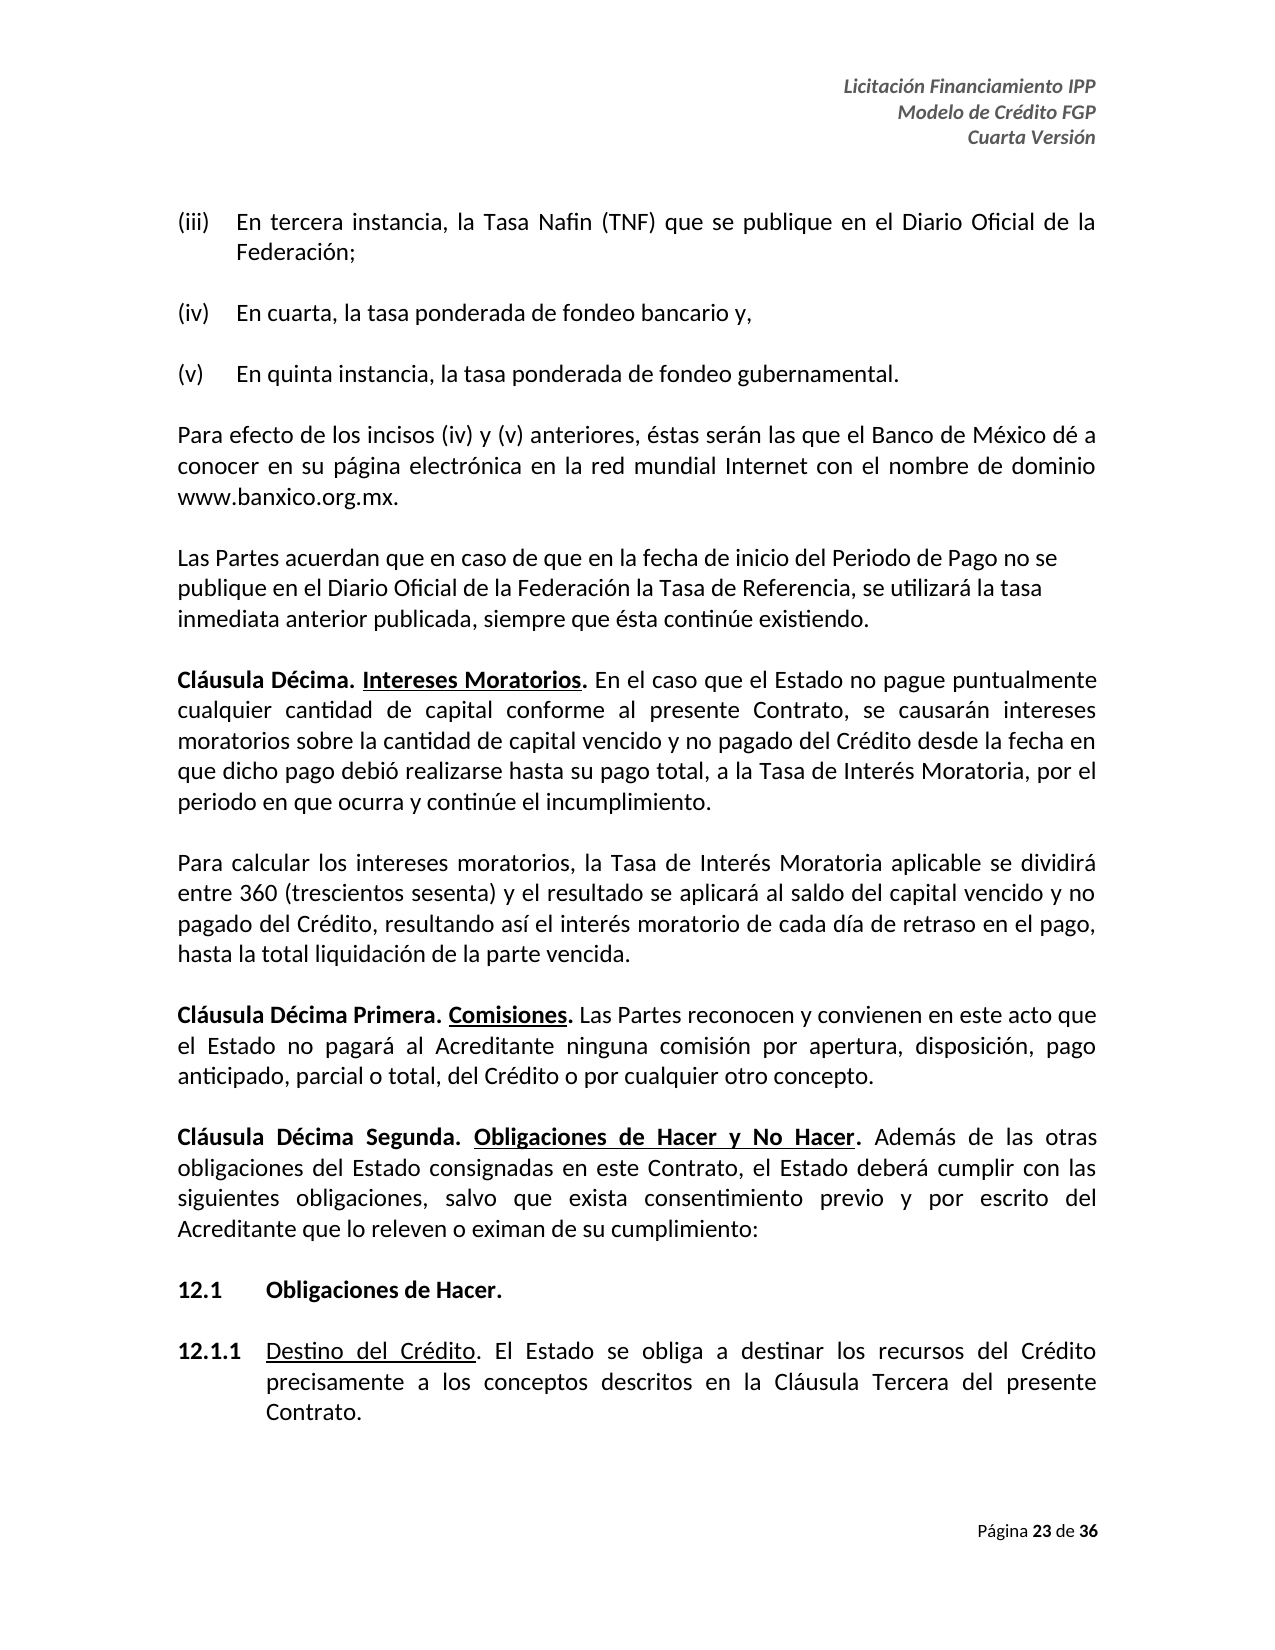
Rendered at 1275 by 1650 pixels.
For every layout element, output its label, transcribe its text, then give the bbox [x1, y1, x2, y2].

text Las Partes acuerdan que en caso de que en la fecha de inicio del Periodo de Pago no se publique en el Diario Oficial de la Federación la Tasa de Referencia, se utilizará la tasa inmediata anterior publicada, siempre que ésta continúe existiendo. [177, 542, 1098, 633]
text 12.1 Obligaciones de Hacer. [177, 1274, 1098, 1305]
text Para calcular los intereses moratorios, la Tasa de Interés Moratoria aplicable se dividirá entre 360 (trescientos sesenta) y el resultado se aplicará al saldo del capital vencido y no pagado del Crédito, resultando así el interés moratorio de cada día de retraso en el pago, hasta la total liquidación de la parte vencida. [177, 847, 1098, 969]
list En tercera instancia, la Tasa Nafin (TNF) que se publique en el Diario Oficial de la Federación; [177, 206, 1098, 267]
text 12.1.1 Destino del Crédito. El Estado se obliga a destinar los recursos del Crédito precisamente a los conceptos descritos en la Cláusula Tercera del presente Contrato. [177, 1335, 1098, 1427]
text Para efecto de los incisos (iv) y (v) anteriores, éstas serán las que el Banco de México dé a conocer en su página electrónica en la red mundial Internet con el nombre de dominio www.banxico.org.mx. [177, 419, 1098, 511]
list En quinta instancia, la tasa ponderada de fondeo gubernamental. [177, 358, 1098, 389]
text Cláusula Décima Segunda. Obligaciones de Hacer y No Hacer. Además de las otras obligaciones del Estado consignadas en este Contrato, el Estado deberá cumplir con las siguientes obligaciones, salvo que exista consentimiento previo y por escrito del Acreditante que lo releven o eximan de su cumplimiento: [177, 1122, 1098, 1244]
list En cuarta, la tasa ponderada de fondeo bancario y, [177, 297, 1098, 328]
text Cláusula Décima. Intereses Moratorios. En el caso que el Estado no pague puntualmente cualquier cantidad de capital conforme al presente Contrato, se causarán intereses moratorios sobre la cantidad de capital vencido y no pagado del Crédito desde la fecha en que dicho pago debió realizarse hasta su pago total, a la Tasa de Interés Moratoria, por el periodo en que ocurra y continúe el incumplimiento. [177, 664, 1098, 816]
text Cláusula Décima Primera. Comisiones. Las Partes reconocen y convienen en este acto que el Estado no pagará al Acreditante ninguna comisión por apertura, disposición, pago anticipado, parcial o total, del Crédito o por cualquier otro concepto. [177, 999, 1098, 1091]
